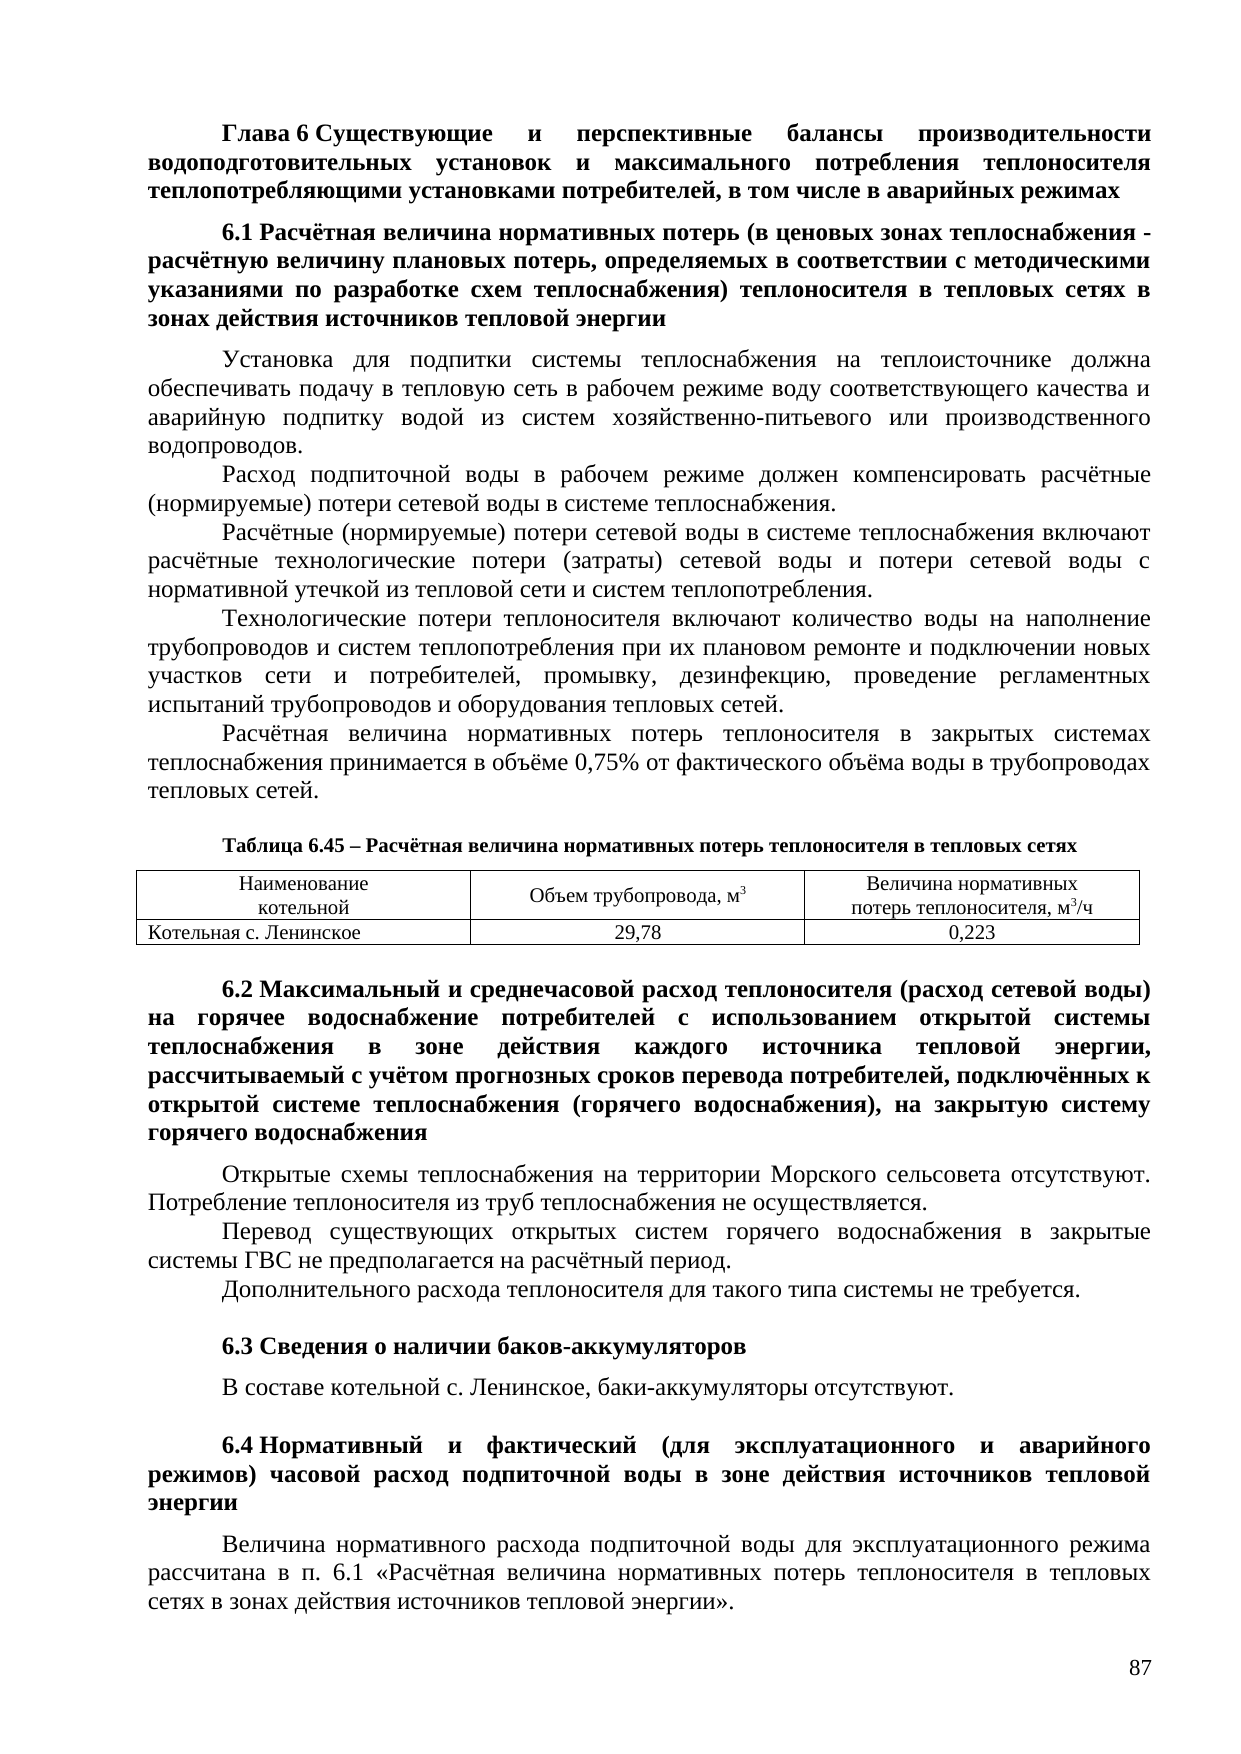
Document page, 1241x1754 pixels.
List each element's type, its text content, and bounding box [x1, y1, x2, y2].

text Величина нормативного расхода подпиточной воды для эксплуатационного режима рассчитана в п. 6.1 «Расчётная величина нормативных потерь теплоносителя в тепловых сетях в зонах действия источников тепловой энергии». [148, 1529, 1152, 1615]
subtitle Максимальный и среднечасовой расход теплоносителя (расход сетевой воды) на горячее водоснабжение потребителей с использованием открытой системы теплоснабжения в зоне действия каждого источника тепловой энергии, рассчитываемый с учётом прогнозных сроков перевода потребителей, подключённых к открытой системе теплоснабжения (горячего водоснабжения), на закрытую систему горячего водоснабжения [148, 974, 1152, 1146]
text В составе котельной с. Ленинское, баки-аккумуляторы отсутствуют. [148, 1372, 1152, 1401]
text Установка для подпитки системы теплоснабжения на теплоисточнике должна обеспечивать подачу в тепловую сеть в рабочем режиме воду соответствующего качества и аварийную подпитку водой из систем хозяйственно-питьевого или производственного водопроводов. [148, 344, 1152, 459]
text Расчётные (нормируемые) потери сетевой воды в системе теплоснабжения включают расчётные технологические потери (затраты) сетевой воды и потери сетевой воды с нормативной утечкой из тепловой сети и систем теплопотребления. [148, 517, 1152, 603]
text Технологические потери теплоносителя включают количество воды на наполнение трубопроводов и систем теплопотребления при их плановом ремонте и подключении новых участков сети и потребителей, промывку, дезинфекцию, проведение регламентных испытаний трубопроводов и оборудования тепловых сетей. [148, 603, 1152, 718]
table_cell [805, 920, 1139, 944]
subtitle Существующие и перспективные балансы производительности водоподготовительных установок и максимального потребления теплоносителя теплопотребляющими установками потребителей, в том числе в аварийных режимах [148, 118, 1152, 204]
subtitle Нормативный и фактический (для эксплуатационного и аварийного режимов) часовой расход подпиточной воды в зоне действия источников тепловой энергии [148, 1430, 1152, 1516]
subtitle Расчётная величина нормативных потерь (в ценовых зонах теплоснабжения - расчётную величину плановых потерь, определяемых в соответствии с методическими указаниями по разработке схем теплоснабжения) теплоносителя в тепловых сетях в зонах действия источников тепловой энергии [148, 217, 1152, 332]
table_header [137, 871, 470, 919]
text Перевод существующих открытых систем горячего водоснабжения в закрытые системы ГВС не предполагается на расчётный период. [148, 1216, 1152, 1274]
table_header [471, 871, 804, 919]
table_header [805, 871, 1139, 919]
text Расчётная величина нормативных потерь теплоносителя в закрытых системах теплоснабжения принимается в объёме 0,75% от фактического объёма воды в трубопроводах тепловых сетей. [148, 718, 1152, 804]
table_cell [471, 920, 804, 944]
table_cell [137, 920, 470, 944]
text Дополнительного расхода теплоносителя для такого типа системы не требуется. [148, 1274, 1152, 1302]
text Открытые схемы теплоснабжения на территории Морского сельсовета отсутствуют. Потребление теплоносителя из труб теплоснабжения не осуществляется. [148, 1159, 1152, 1216]
subtitle Сведения о наличии баков-аккумуляторов [148, 1331, 1152, 1360]
text Расход подпиточной воды в рабочем режиме должен компенсировать расчётные (нормируемые) потери сетевой воды в системе теплоснабжения. [148, 459, 1152, 517]
